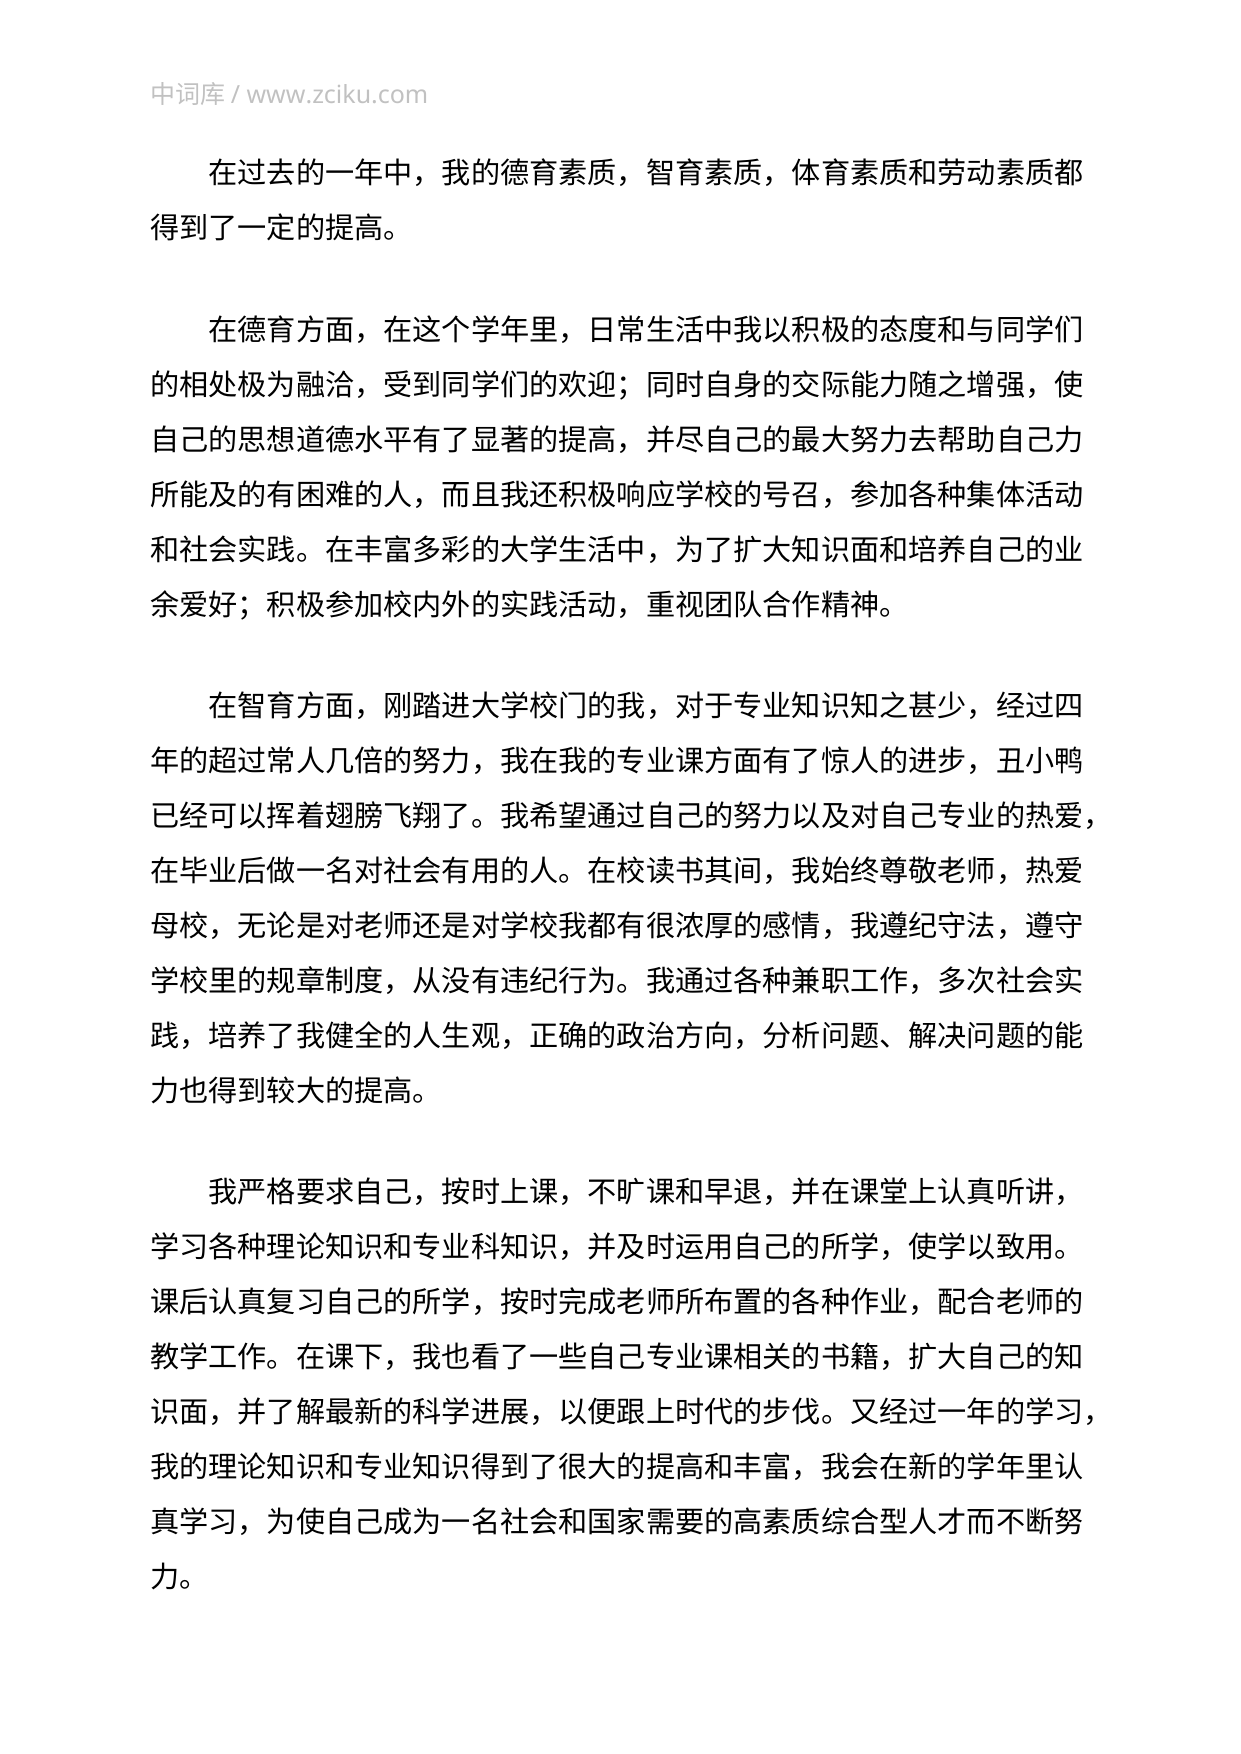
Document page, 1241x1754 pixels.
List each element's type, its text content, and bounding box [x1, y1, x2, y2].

text 在智育方面，刚踏进大学校门的我，对于专业知识知之甚少，经过四年的超过常人几倍的努力，我在我的专业课方面有了惊人的进步，丑小鸭已经可以挥着翅膀飞翔了。我希望通过自己的努力以及对自己专业的热爱，在毕业后做一名对社会有用的人。在校读书其间，我始终尊敬老师，热爱母校，无论是对老师还是对学校我都有很浓厚的感情，我遵纪守法，遵守学校里的规章制度，从没有违纪行为。我通过各种兼职工作，多次社会实践，培养了我健全的人生观，正确的政治方向，分析问题、解决问题的能力也得到较大的提高。 [150, 683, 1090, 1109]
text 我严格要求自己，按时上课，不旷课和早退，并在课堂上认真听讲，学习各种理论知识和专业科知识，并及时运用自己的所学，使学以致用。课后认真复习自己的所学，按时完成老师所布置的各种作业，配合老师的教学工作。在课下，我也看了一些自己专业课相关的书籍，扩大自己的知识面，并了解最新的科学进展，以便跟上时代的步伐。又经过一年的学习，我的理论知识和专业知识得到了很大的提高和丰富，我会在新的学年里认真学习，为使自己成为一名社会和国家需要的高素质综合型人才而不断努力。 [150, 1169, 1090, 1596]
text 在过去的一年中，我的德育素质，智育素质，体育素质和劳动素质都得到了一定的提高。 [150, 150, 1090, 247]
text 在德育方面，在这个学年里，日常生活中我以积极的态度和与同学们的相处极为融洽，受到同学们的欢迎；同时自身的交际能力随之增强，使自己的思想道德水平有了显著的提高，并尽自己的最大努力去帮助自己力所能及的有困难的人，而且我还积极响应学校的号召，参加各种集体活动和社会实践。在丰富多彩的大学生活中，为了扩大知识面和培养自己的业余爱好；积极参加校内外的实践活动，重视团队合作精神。 [150, 307, 1090, 623]
